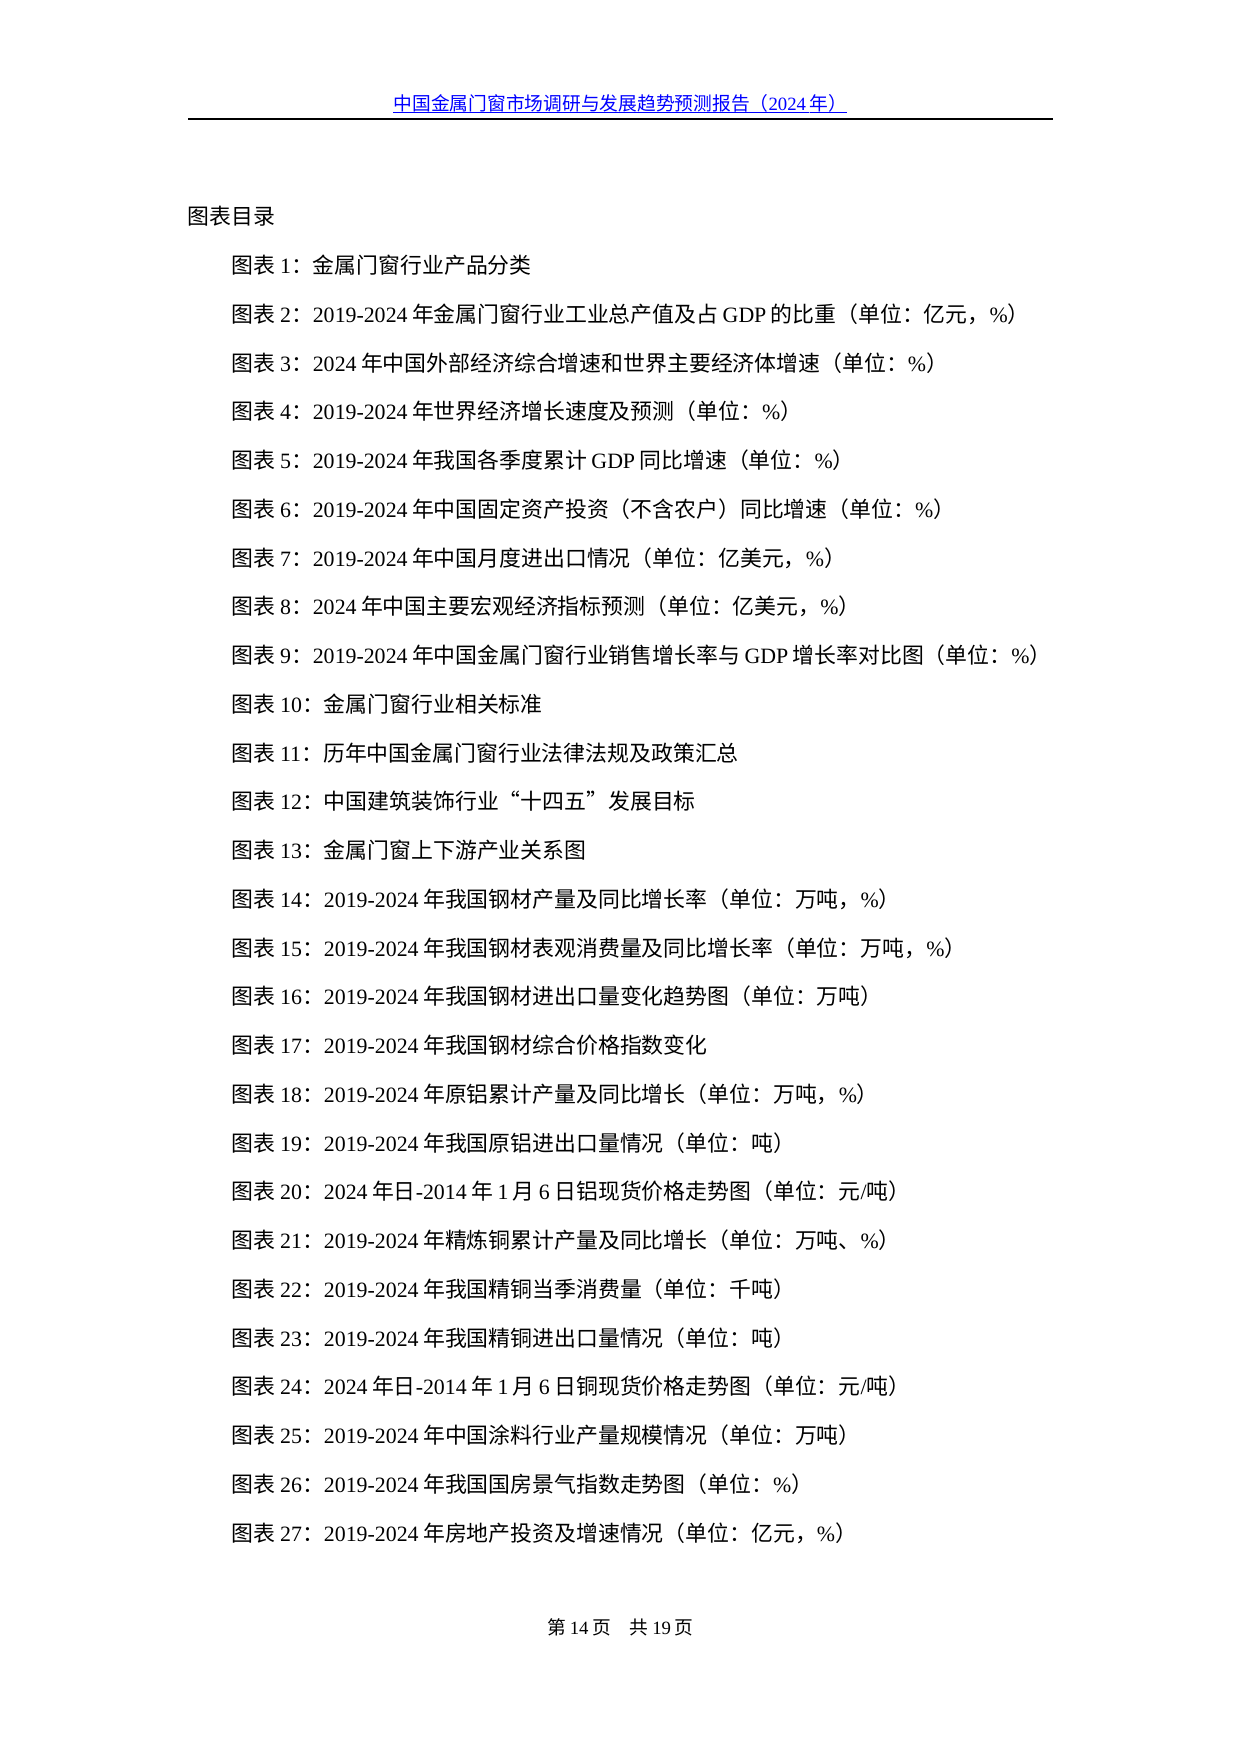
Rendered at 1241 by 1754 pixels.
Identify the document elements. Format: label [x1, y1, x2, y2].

text [187, 150, 1053, 1548]
